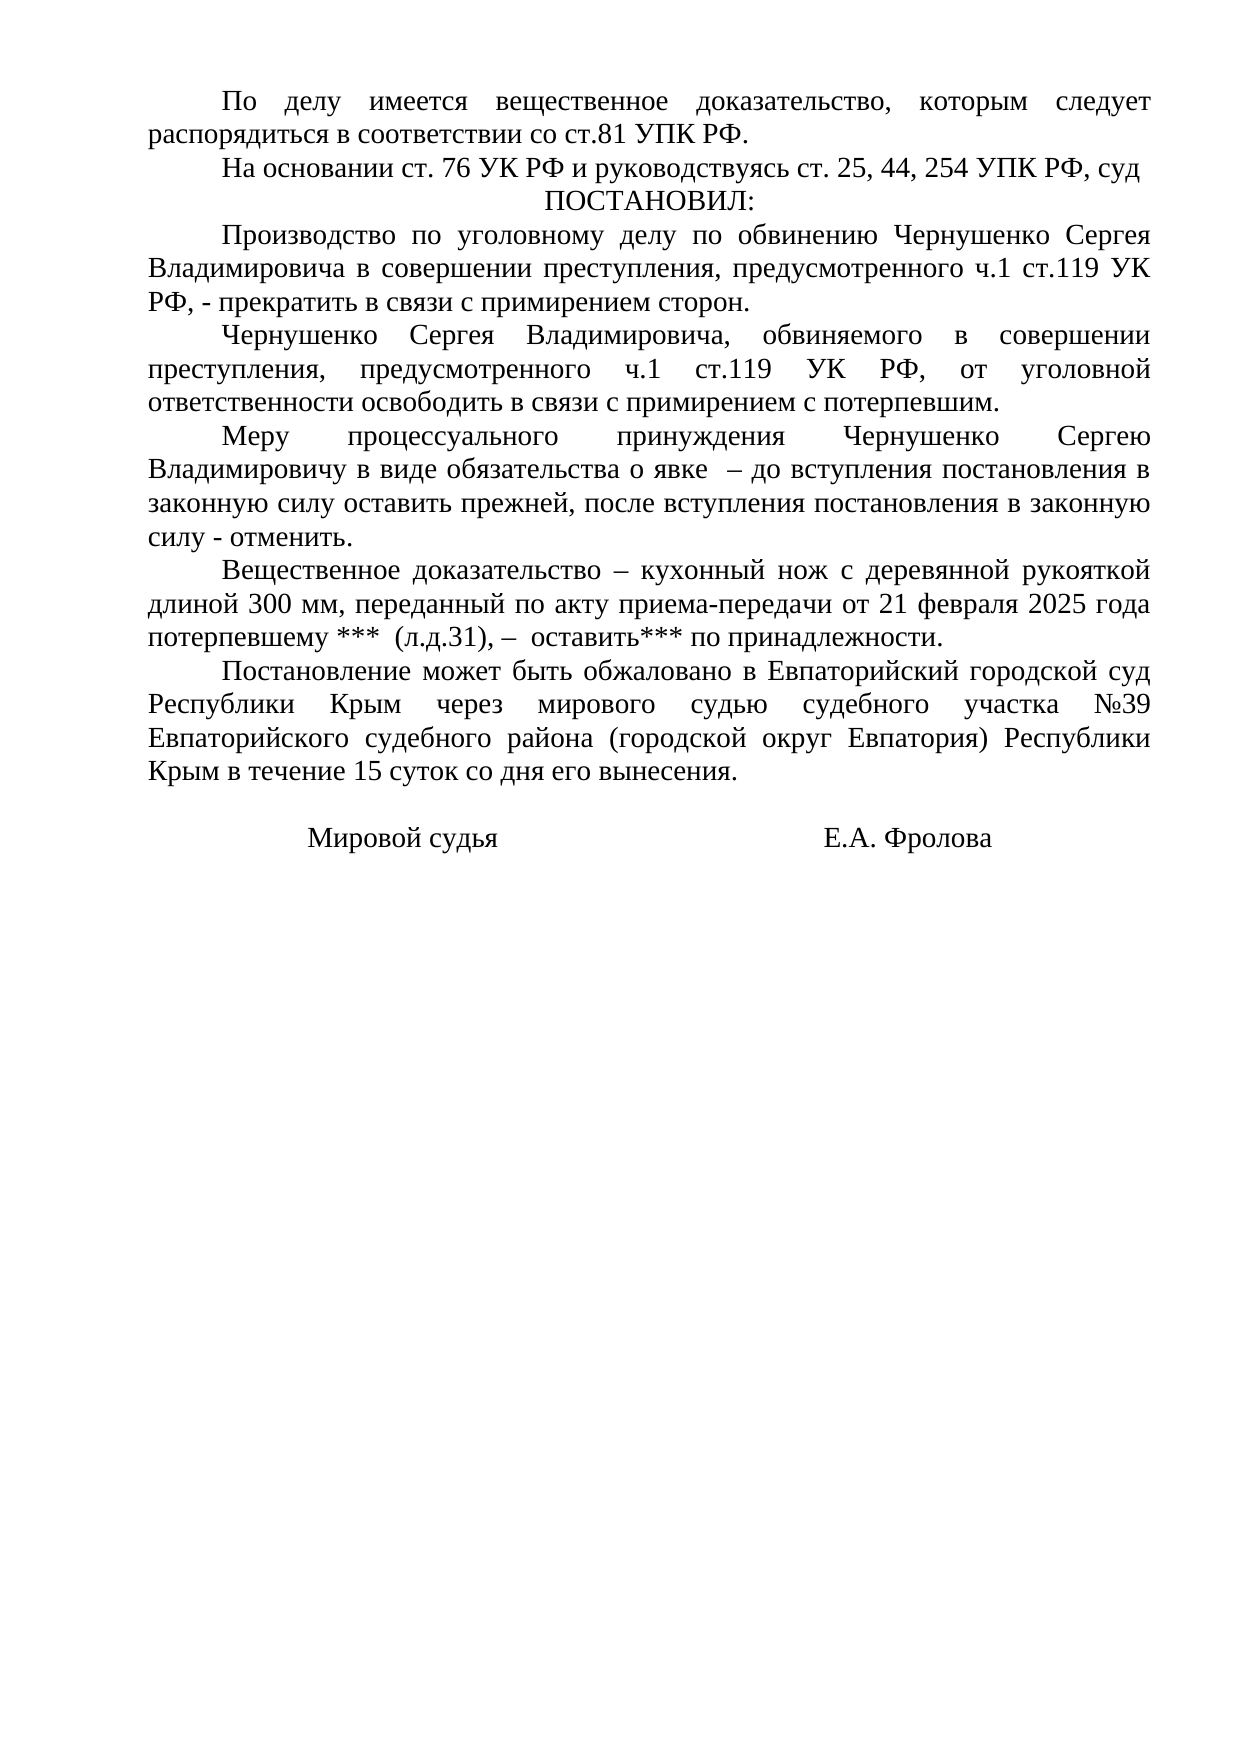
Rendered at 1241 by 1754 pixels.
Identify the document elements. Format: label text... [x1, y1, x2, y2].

text Постановление может быть обжаловано в Евпаторийский городской суд Республики Крым через мирового судью судебного участка №39 Евпаторийского судебного района (городской округ Евпатория) Республики Крым в течение 15 суток со дня его вынесения. [148, 653, 1152, 787]
text ПОСТАНОВИЛ: [148, 183, 1152, 217]
text Мировой судья Е.А. Фролова [148, 821, 1152, 854]
text Производство по уголовному делу по обвинению Чернушенко Сергея Владимировича в совершении преступления, предусмотренного ч.1 ст.119 УК РФ, - прекратить в связи с примирением сторон. [148, 217, 1152, 317]
text Вещественное доказательство – кухонный нож с деревянной рукояткой длиной 300 мм, переданный по акту приема-передачи от 21 февраля 2025 года потерпевшему *** (л.д.31), – оставить*** по принадлежности. [148, 552, 1152, 653]
text Меру процессуального принуждения Чернушенко Сергею Владимировичу в виде обязательства о явке – до вступления постановления в законную силу оставить прежней, после вступления постановления в законную силу - отменить. [148, 418, 1152, 552]
text Чернушенко Сергея Владимировича, обвиняемого в совершении преступления, предусмотренного ч.1 ст.119 УК РФ, от уголовной ответственности освободить в связи с примирением с потерпевшим. [148, 317, 1152, 418]
text На основании ст. 76 УК РФ и руководствуясь ст. 25, 44, 254 УПК РФ, суд [148, 150, 1152, 183]
text По делу имеется вещественное доказательство, которым следует распорядиться в соответствии со ст.81 УПК РФ. [148, 83, 1152, 150]
